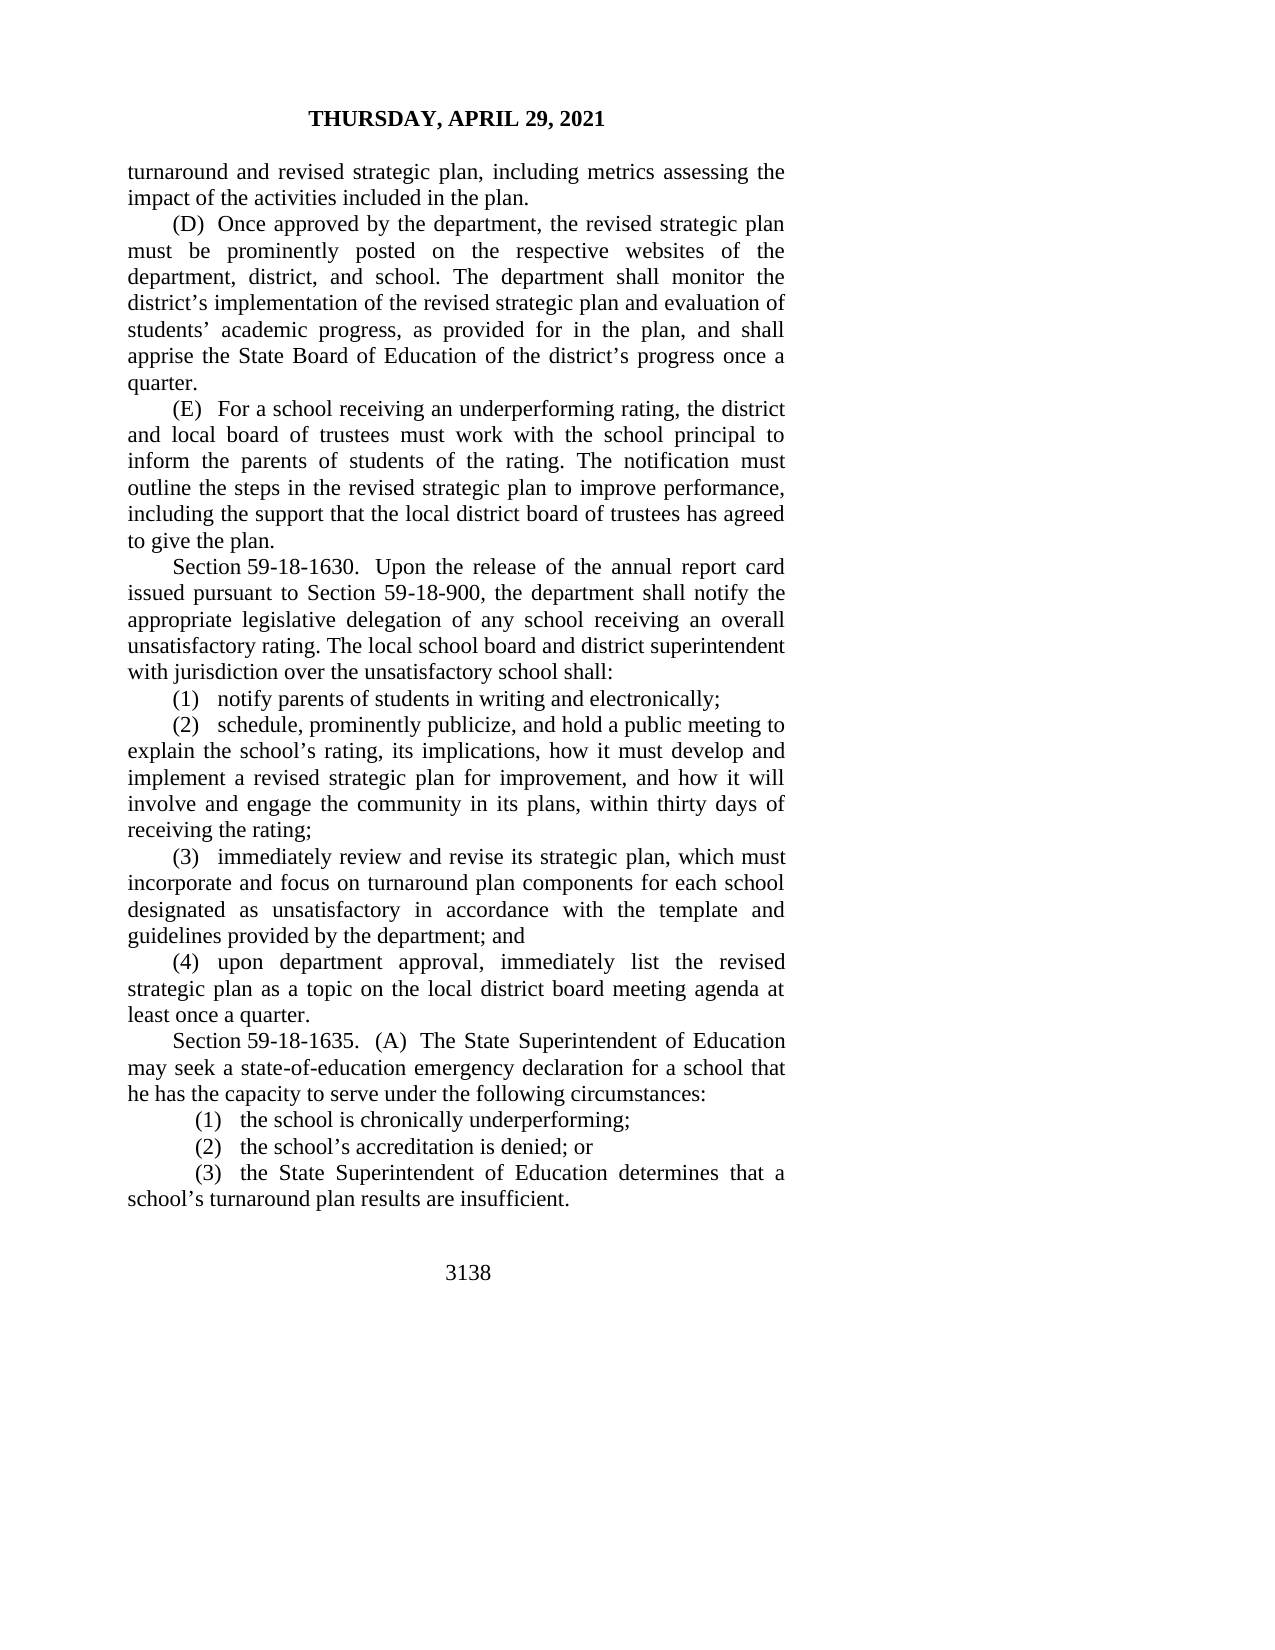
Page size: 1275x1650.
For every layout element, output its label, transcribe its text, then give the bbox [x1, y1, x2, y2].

text Section 59-18-1630. Upon the release of the annual report card issued pursuant to Section 59-18-900, the department shall notify the appropriate legislative delegation of any school receiving an overall unsatisfactory rating. The local school board and district superintendent with jurisdiction over the unsatisfactory school shall: [127, 553, 786, 685]
text (1) notify parents of students in writing and electronically; [127, 685, 786, 711]
text (E) For a school receiving an underperforming rating, the district and local board of trustees must work with the school principal to inform the parents of students of the rating. The notification must outline the steps in the revised strategic plan to improve performance, including the support that the local district board of trustees has agreed to give the plan. [127, 395, 786, 553]
text (4) upon department approval, immediately list the revised strategic plan as a topic on the local district board meeting agenda at least once a quarter. [127, 948, 786, 1027]
text (2) schedule, prominently publicize, and hold a public meeting to explain the school’s rating, its implications, how it must develop and implement a revised strategic plan for improvement, and how it will involve and engage the community in its plans, within thirty days of receiving the rating; [127, 711, 786, 843]
text (2) the school’s accreditation is denied; or [127, 1133, 786, 1159]
text Section 59-18-1635. (A) The State Superintendent of Education may seek a state-of-education emergency declaration for a school that he has the capacity to serve under the following circumstances: [127, 1027, 786, 1106]
text (3) immediately review and revise its strategic plan, which must incorporate and focus on turnaround plan components for each school designated as unsatisfactory in accordance with the template and guidelines provided by the department; and [127, 843, 786, 948]
text (3) the State Superintendent of Education determines that a school’s turnaround plan results are insufficient. [127, 1159, 786, 1212]
text (1) the school is chronically underperforming; [127, 1106, 786, 1133]
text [127, 158, 786, 210]
text (D) Once approved by the department, the revised strategic plan must be prominently posted on the respective websites of the department, district, and school. The department shall monitor the district’s implementation of the revised strategic plan and evaluation of students’ academic progress, as provided for in the plan, and shall apprise the State Board of Education of the district’s progress once a quarter. [127, 210, 786, 395]
